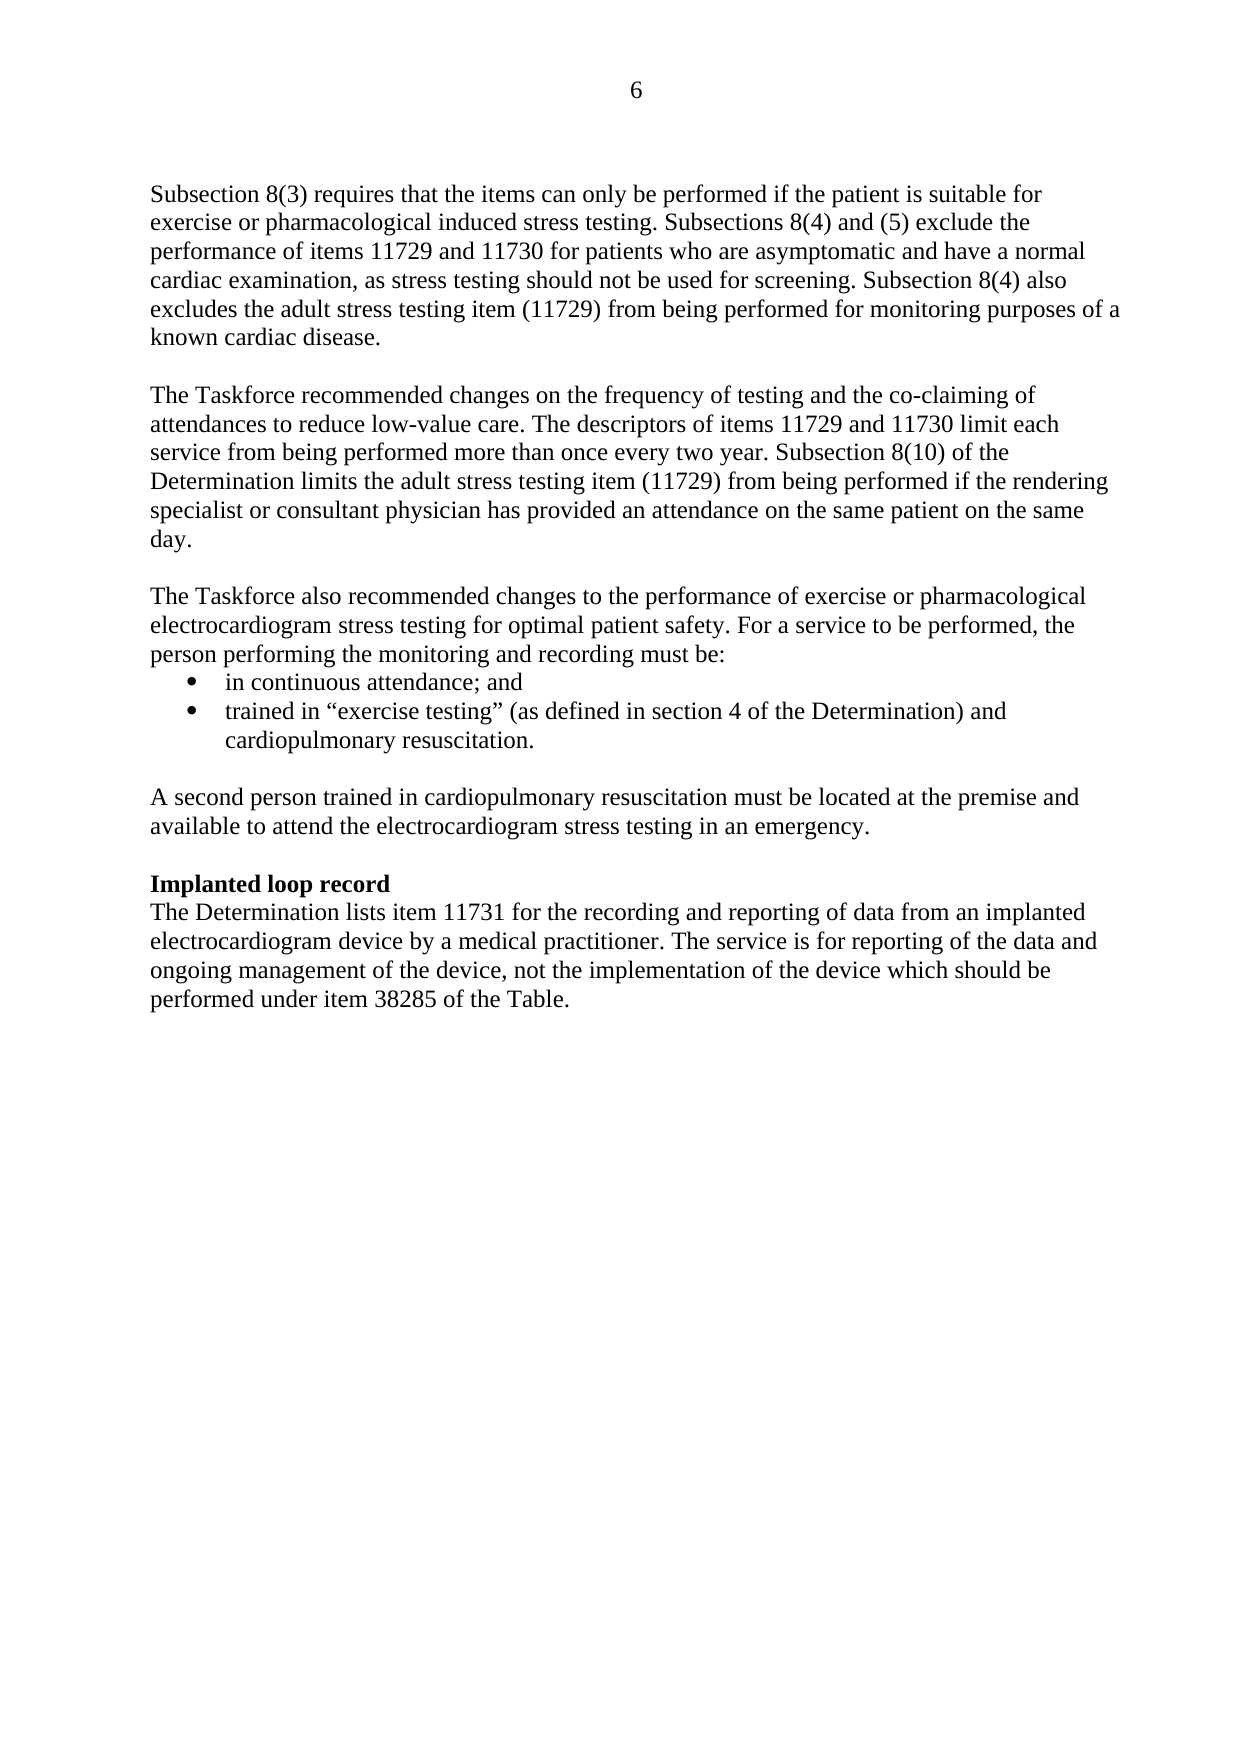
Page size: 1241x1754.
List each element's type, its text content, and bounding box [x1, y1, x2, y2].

text Implanted loop record [150, 869, 1122, 897]
text The Determination lists item 11731 for the recording and reporting of data from an implanted electrocardiogram device by a medical practitioner. The service is for reporting of the data and ongoing management of the device, not the implementation of the device which should be performed under item 38285 of the Table. [150, 897, 1122, 1070]
list in continuous attendance; and [187, 667, 1122, 696]
text The Taskforce recommended changes on the frequency of testing and the co-claiming of attendances to reduce low-value care. The descriptors of items 11729 and 11730 limit each service from being performed more than once every two year. Subsection 8(10) of the Determination limits the adult stress testing item (11729) from being performed if the rendering specialist or consultant physician has provided an attendance on the same patient on the same day. [150, 380, 1122, 552]
text A second person trained in cardiopulmonary resuscitation must be located at the premise and available to attend the electrocardiogram stress testing in an emergency. [150, 782, 1122, 840]
text The Taskforce also recommended changes to the performance of exercise or pharmacological electrocardiogram stress testing for optimal patient safety. For a service to be performed, the person performing the monitoring and recording must be: [150, 581, 1122, 667]
list trained in “exercise testing” (as defined in section 4 of the Determination) and cardiopulmonary resuscitation. [187, 696, 1122, 754]
text Subsection 8(3) requires that the items can only be performed if the patient is suitable for exercise or pharmacological induced stress testing. Subsections 8(4) and (5) exclude the performance of items 11729 and 11730 for patients who are asymptomatic and have a normal cardiac examination, as stress testing should not be used for screening. Subsection 8(4) also excludes the adult stress testing item (11729) from being performed for monitoring purposes of a known cardiac disease. [150, 179, 1122, 351]
